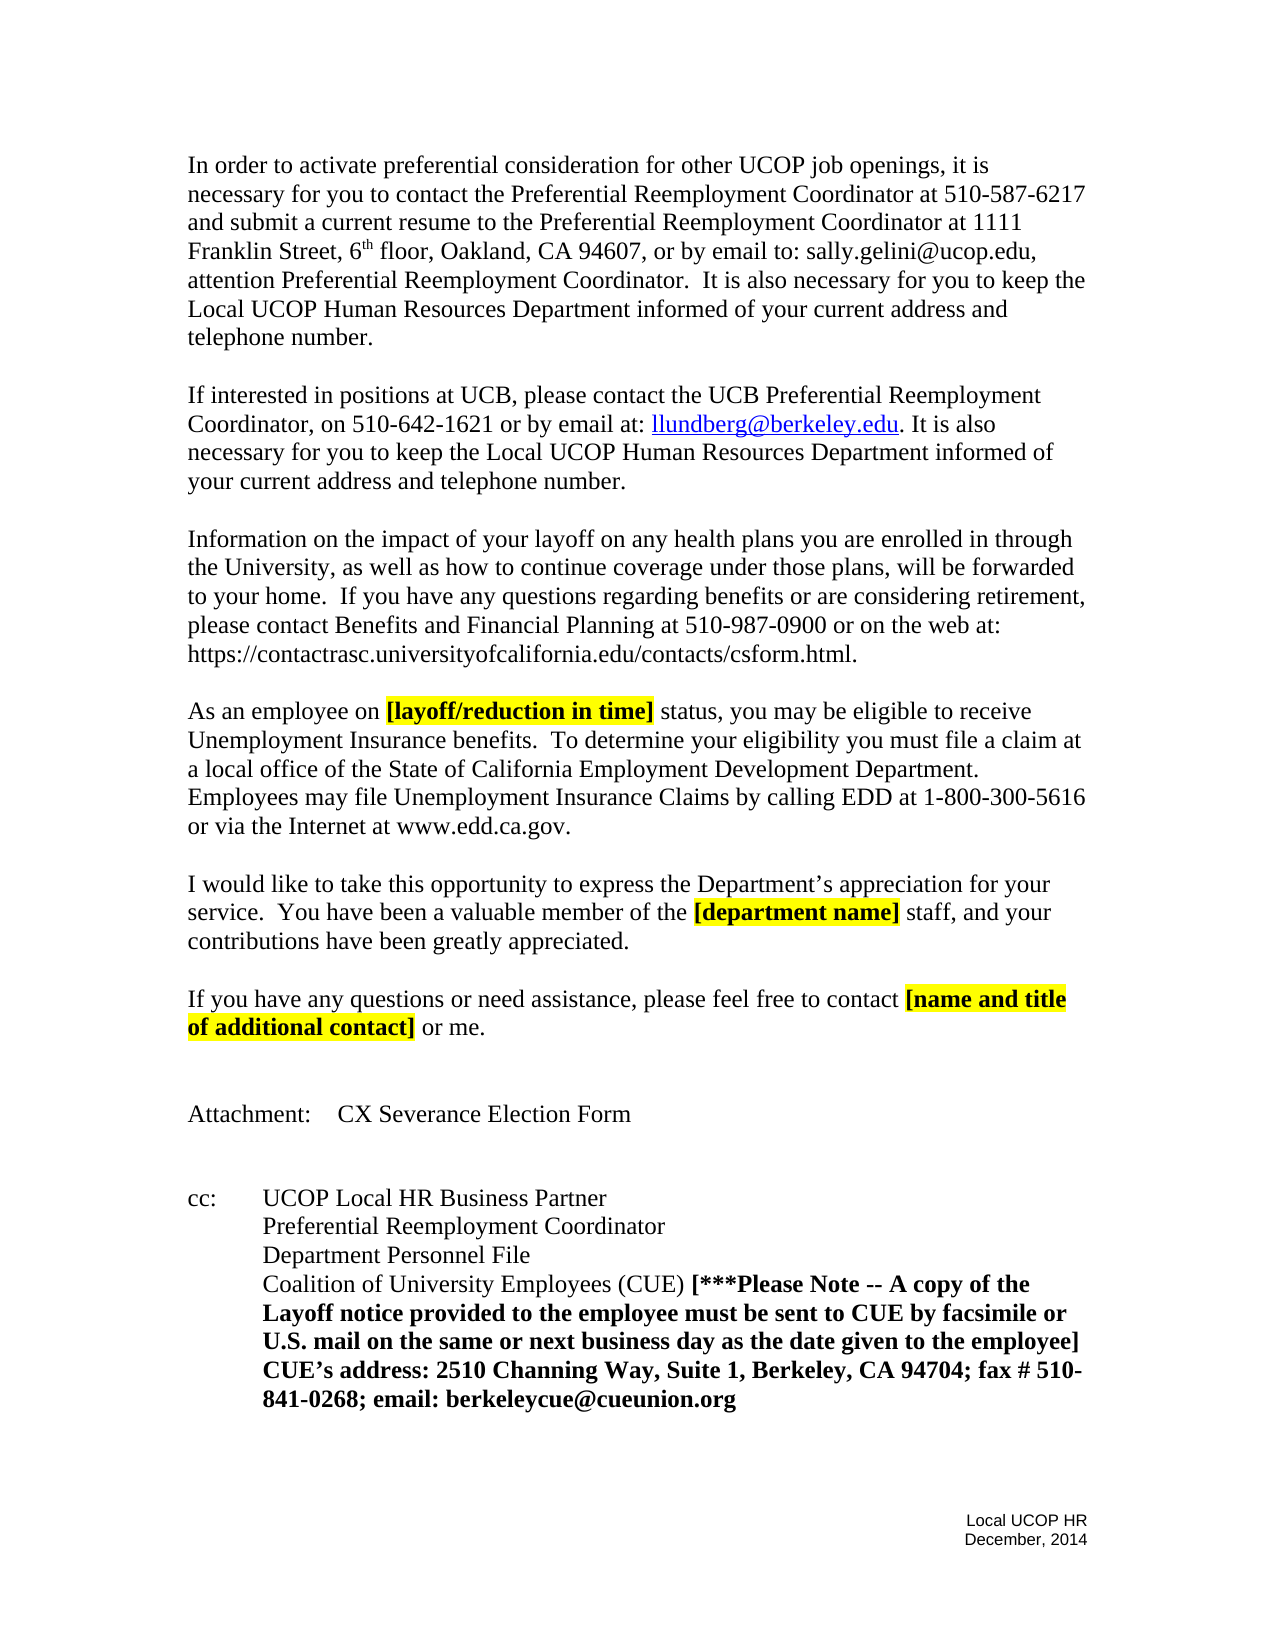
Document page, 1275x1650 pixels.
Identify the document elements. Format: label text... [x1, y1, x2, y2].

text If you have any questions or need assistance, please feel free to contact [name and title of additional contact] or me. [187, 984, 1087, 1041]
text Coalition of University Employees (CUE) [***Please Note -- A copy of the [262, 1269, 1087, 1298]
text In order to activate preferential consideration for other UCOP job openings, it is necessary for you to contact the Preferential Reemployment Coordinator at 510-587-6217 and submit a current resume to the Preferential Reemployment Coordinator at 1111 Franklin Street, 6th floor, Oakland, CA 94607, or by email to: sally.gelini@ucop.edu, attention Preferential Reemployment Coordinator. It is also necessary for you to keep the Local UCOP Human Resources Department informed of your current address and telephone number. [187, 150, 1087, 351]
text Information on the impact of your layoff on any health plans you are enrolled in through the University, as well as how to continue coverage under those plans, will be forwarded to your home. If you have any questions regarding benefits or are considering retirement, please contact Benefits and Financial Planning at 510-987-0900 or on the web at: https://contactrasc.universityofcalifornia.edu/contacts/csform.html. [187, 524, 1087, 667]
text Layoff notice provided to the employee must be sent to CUE by facsimile or U.S. mail on the same or next business day as the date given to the employee] [262, 1298, 1087, 1355]
text I would like to take this opportunity to express the Department’s appreciation for your service. You have been a valuable member of the [department name] staff, and your contributions have been greatly appreciated. [187, 869, 1087, 955]
text Department Personnel File [262, 1240, 1087, 1269]
text cc: UCOP Local HR Business Partner [187, 1183, 1087, 1211]
text If interested in positions at UCB, please contact the UCB Preferential Reemployment Coordinator, on 510-642-1621 or by email at: llundberg@berkeley.edu. It is also necessary for you to keep the Local UCOP Human Resources Department informed of your current address and telephone number. [187, 380, 1087, 495]
text CUE’s address: 2510 Channing Way, Suite 1, Berkeley, CA 94704; fax # 510-841-0268; email: berkeleycue@cueunion.org [262, 1355, 1087, 1413]
text Preferential Reemployment Coordinator [262, 1211, 1087, 1240]
text As an employee on [layoff/reduction in time] status, you may be eligible to receive Unemployment Insurance benefits. To determine your eligibility you must file a claim at a local office of the State of California Employment Development Department. Employees may file Unemployment Insurance Claims by calling EDD at 1-800-300-5616 or via the Internet at www.edd.ca.gov. [187, 696, 1087, 840]
text Attachment: CX Severance Election Form [187, 1099, 1087, 1127]
